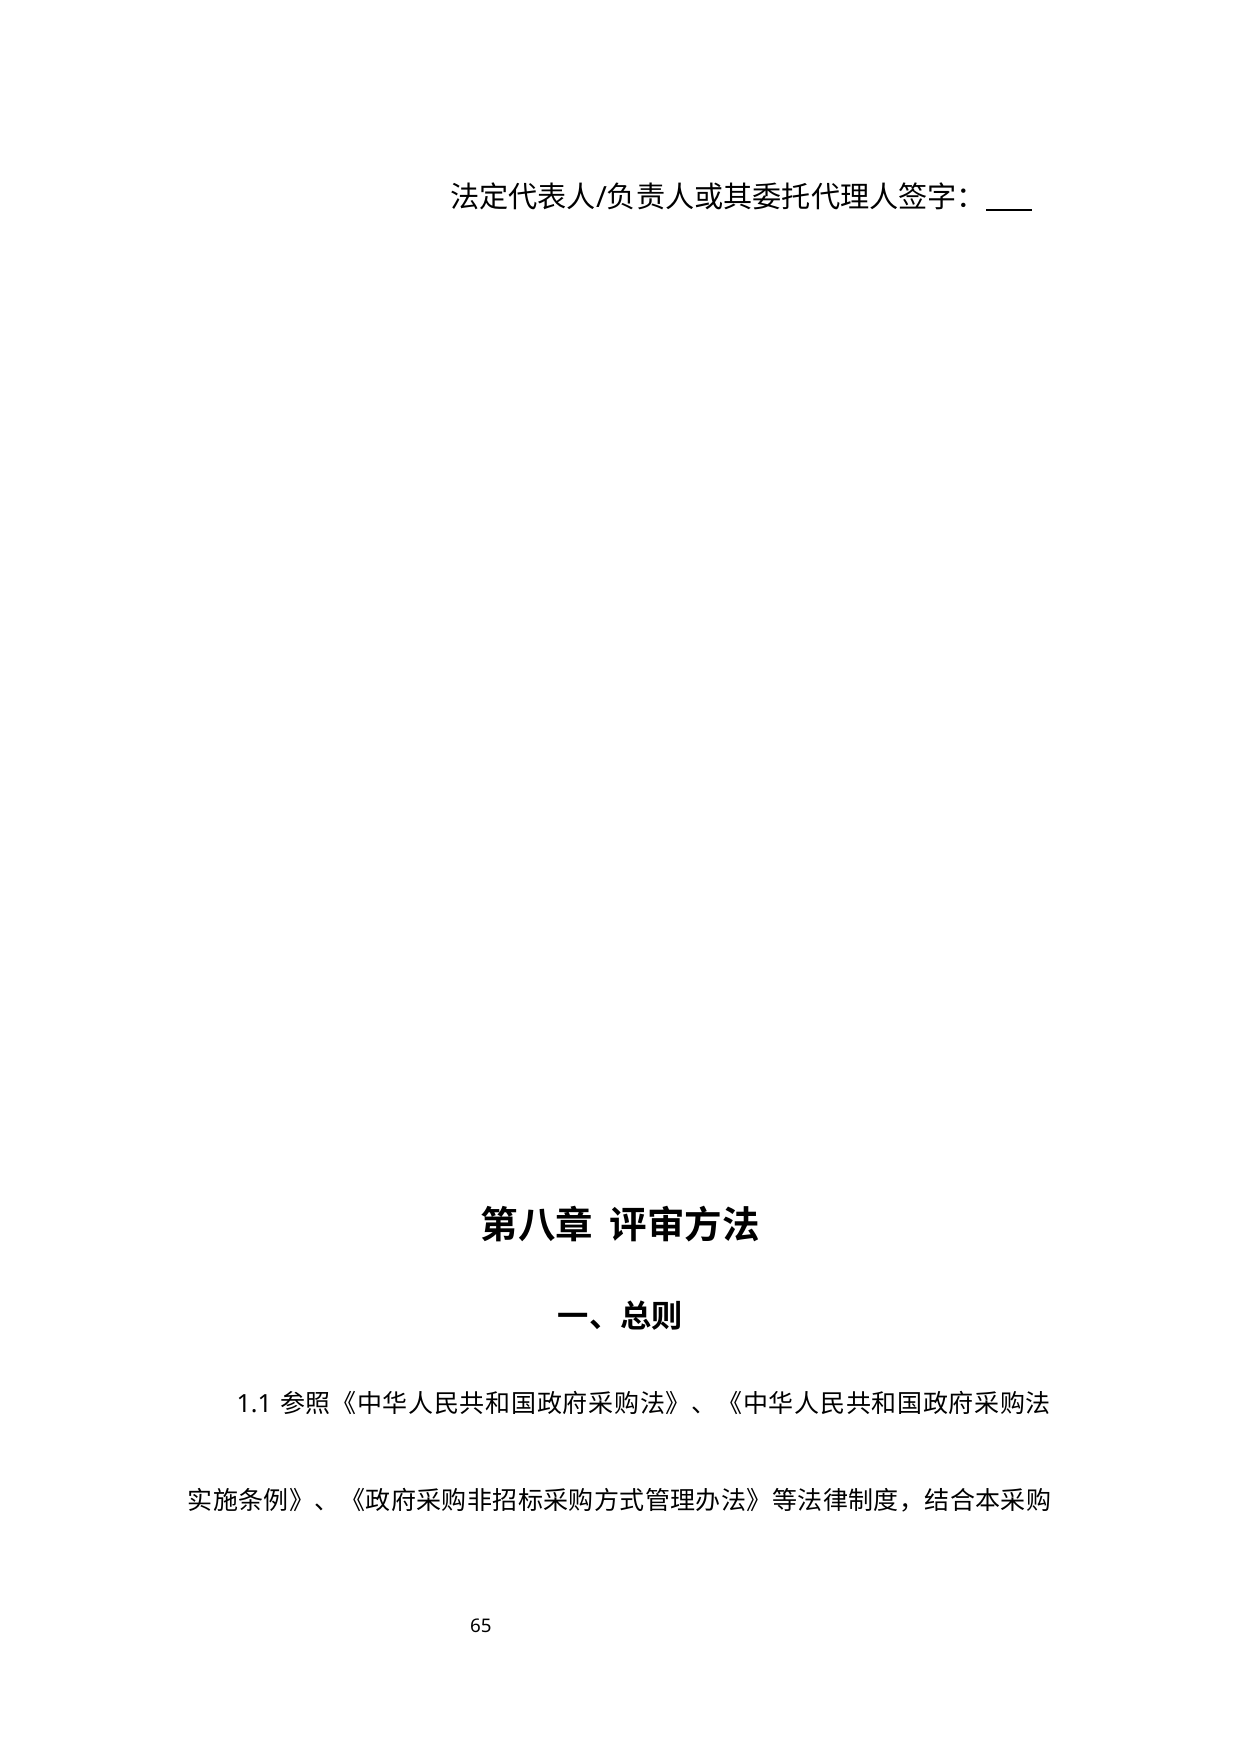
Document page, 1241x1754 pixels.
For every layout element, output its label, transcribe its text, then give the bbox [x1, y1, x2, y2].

text 一、总则 [187, 1281, 1053, 1346]
text 法定代表人/负责人或其委托代理人签字： [187, 162, 1053, 227]
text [187, 1369, 1053, 1531]
text 第八章 评审方法 [187, 1189, 1053, 1254]
